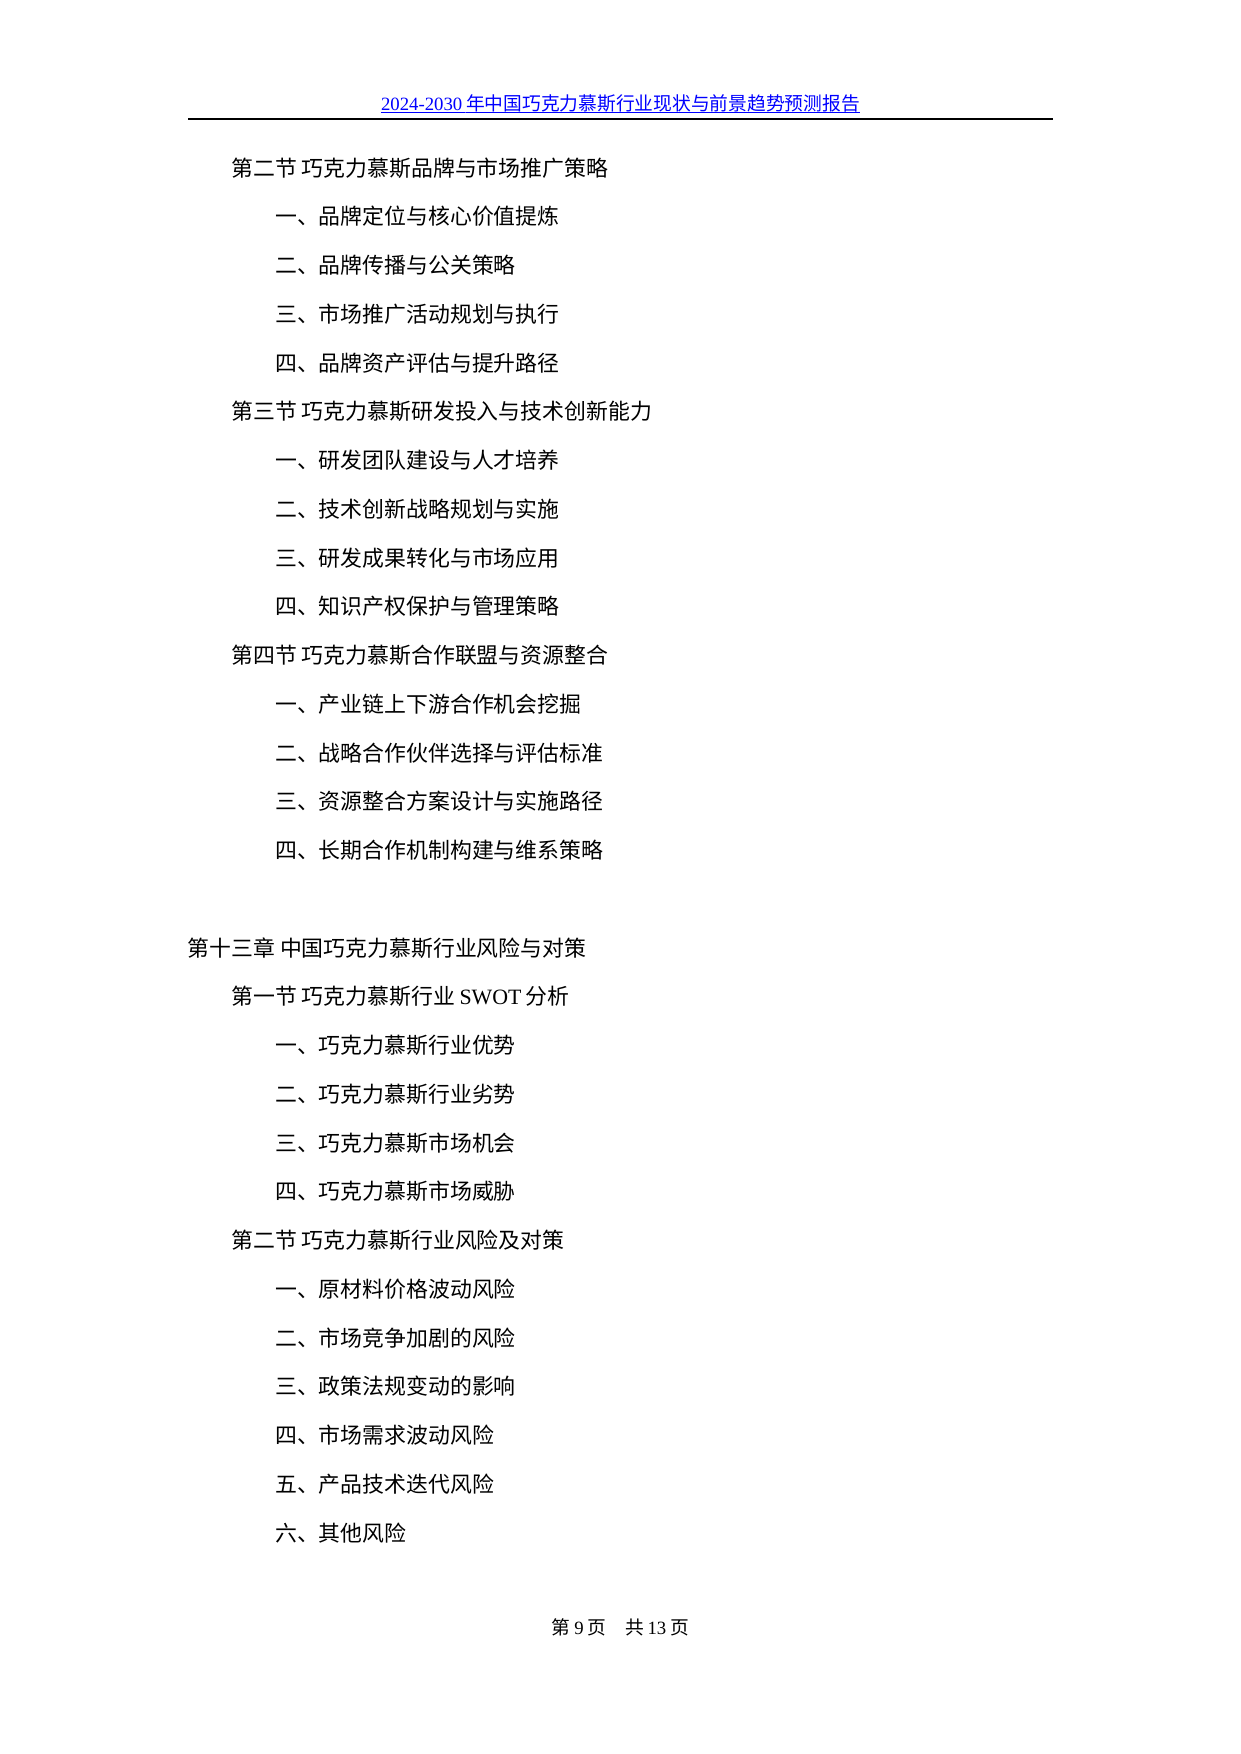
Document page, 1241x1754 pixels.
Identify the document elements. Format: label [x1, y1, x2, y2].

text [187, 150, 1053, 1548]
